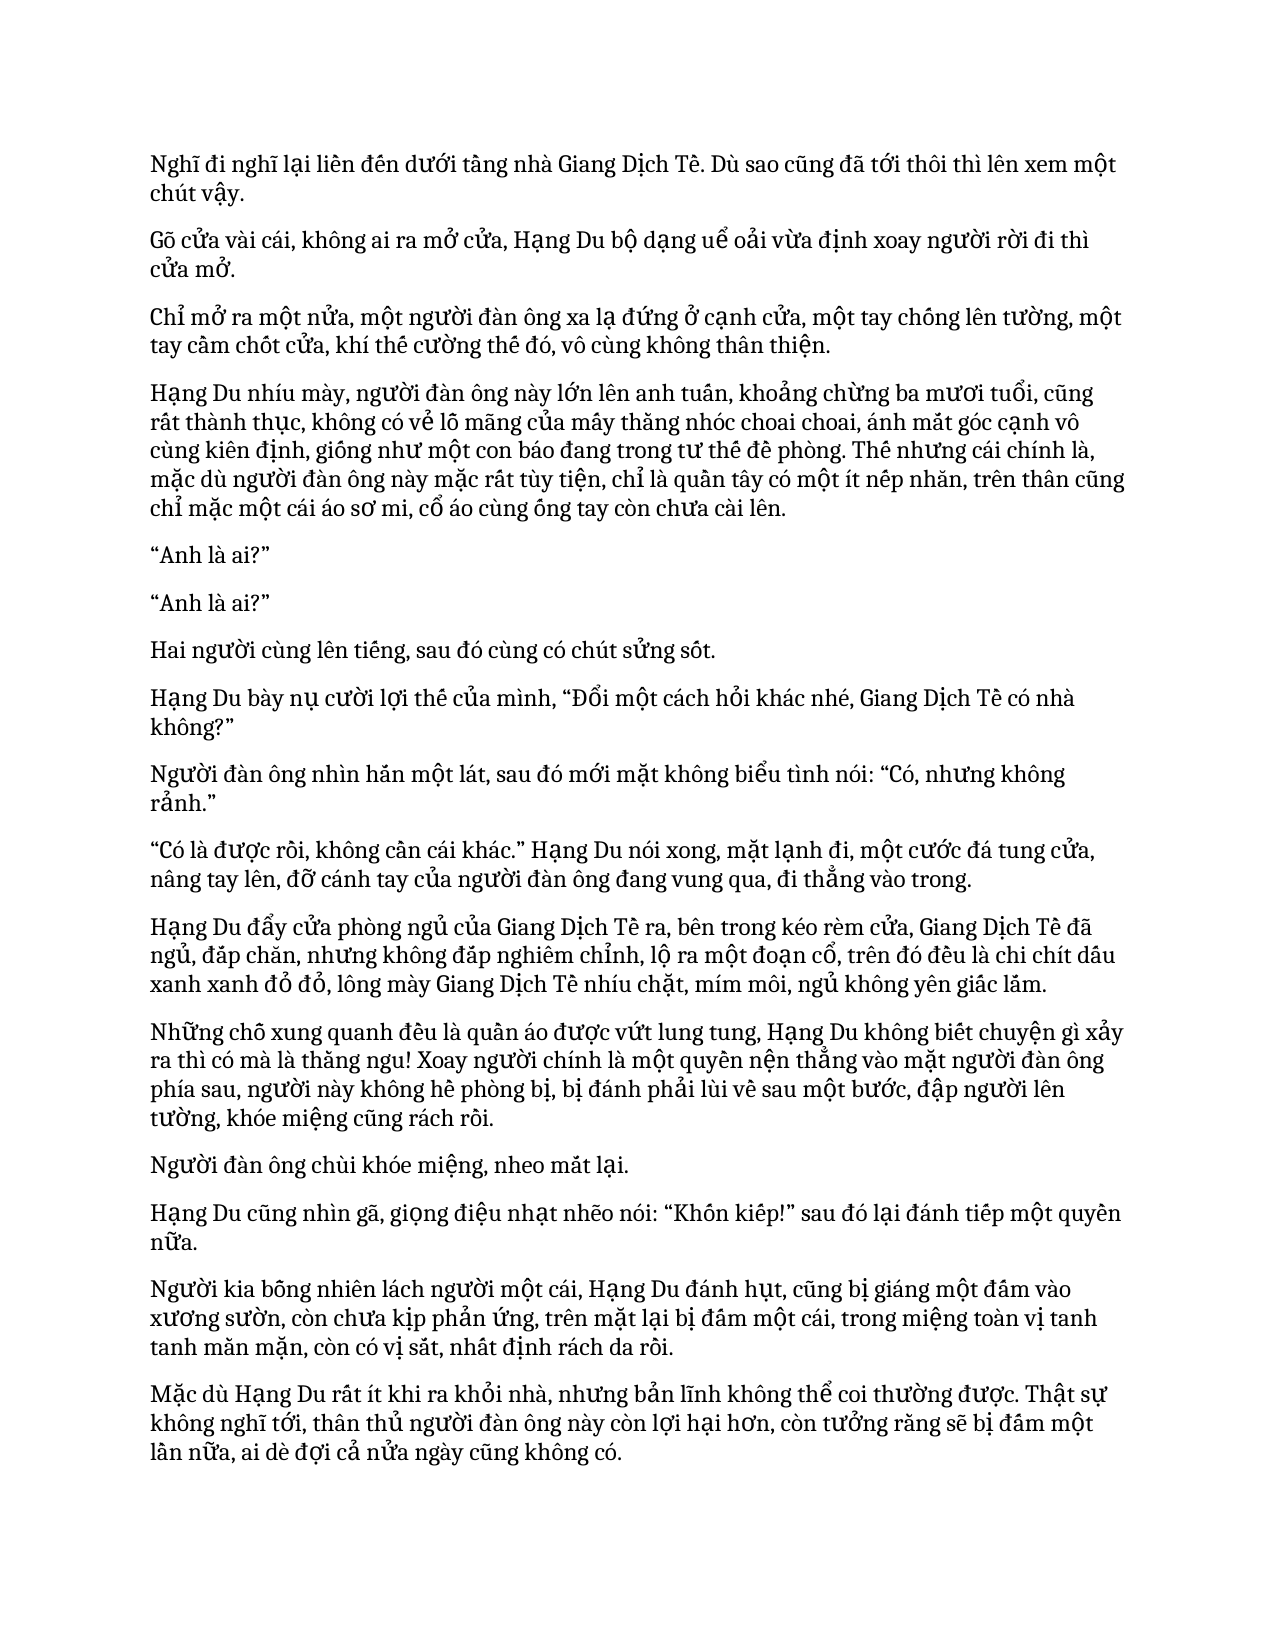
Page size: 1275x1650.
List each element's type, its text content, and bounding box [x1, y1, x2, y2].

text Người đàn ông chùi khóe miệng, nheo mắt lại. [150, 1151, 1125, 1180]
text “Có là được rồi, không cần cái khác.” Hạng Du nói xong, mặt lạnh đi, một cước đá tung cửa, nâng tay lên, đỡ cánh tay của người đàn ông đang vung qua, đi thẳng vào trong. [150, 836, 1125, 894]
text “Anh là ai?” [150, 589, 1125, 617]
text Chỉ mở ra một nửa, một người đàn ông xa lạ đứng ở cạnh cửa, một tay chống lên tường, một tay cầm chốt cửa, khí thế cường thế đó, vô cùng không thân thiện. [150, 302, 1125, 360]
text Mặc dù Hạng Du rất ít khi ra khỏi nhà, nhưng bản lĩnh không thể coi thường được. Thật sự không nghĩ tới, thân thủ người đàn ông này còn lợi hại hơn, còn tưởng rằng sẽ bị đấm một lần nữa, ai dè đợi cả nửa ngày cũng không có. [150, 1380, 1125, 1466]
text Hạng Du nhíu mày, người đàn ông này lớn lên anh tuấn, khoảng chừng ba mươi tuổi, cũng rất thành thục, không có vẻ lỗ mãng của mấy thằng nhóc choai choai, ánh mắt góc cạnh vô cùng kiên định, giống như một con báo đang trong tư thế đề phòng. Thế nhưng cái chính là, mặc dù người đàn ông này mặc rất tùy tiện, chỉ là quần tây có một ít nếp nhăn, trên thân cũng chỉ mặc một cái áo sơ mi, cổ áo cùng ống tay còn chưa cài lên. [150, 379, 1125, 522]
text Hạng Du đẩy cửa phòng ngủ của Giang Dịch Tề ra, bên trong kéo rèm cửa, Giang Dịch Tề đã ngủ, đắp chăn, nhưng không đắp nghiêm chỉnh, lộ ra một đoạn cổ, trên đó đều là chi chít dấu xanh xanh đỏ đỏ, lông mày Giang Dịch Tề nhíu chặt, mím môi, ngủ không yên giấc lắm. [150, 912, 1125, 999]
text Hai người cùng lên tiếng, sau đó cùng có chút sửng sốt. [150, 636, 1125, 665]
text Người kia bỗng nhiên lách người một cái, Hạng Du đánh hụt, cũng bị giáng một đấm vào xương sườn, còn chưa kịp phản ứng, trên mặt lại bị đấm một cái, trong miệng toàn vị tanh tanh mằn mặn, còn có vị sắt, nhất định rách da rồi. [150, 1275, 1125, 1361]
text Hạng Du bày nụ cười lợi thế của mình, “Đổi một cách hỏi khác nhé, Giang Dịch Tề có nhà không?” [150, 684, 1125, 741]
text Gõ cửa vài cái, không ai ra mở cửa, Hạng Du bộ dạng uể oải vừa định xoay người rời đi thì cửa mở. [150, 226, 1125, 284]
text “Anh là ai?” [150, 541, 1125, 570]
text Người đàn ông nhìn hắn một lát, sau đó mới mặt không biểu tình nói: “Có, nhưng không rảnh.” [150, 760, 1125, 817]
text Nghĩ đi nghĩ lại liền đến dưới tầng nhà Giang Dịch Tề. Dù sao cũng đã tới thôi thì lên xem một chút vậy. [150, 150, 1125, 207]
text Hạng Du cũng nhìn gã, giọng điệu nhạt nhẽo nói: “Khốn kiếp!” sau đó lại đánh tiếp một quyền nữa. [150, 1199, 1125, 1256]
text Những chỗ xung quanh đều là quần áo được vứt lung tung, Hạng Du không biết chuyện gì xảy ra thì có mà là thằng ngu! Xoay người chính là một quyền nện thẳng vào mặt người đàn ông phía sau, người này không hề phòng bị, bị đánh phải lùi về sau một bước, đập người lên tường, khóe miệng cũng rách rồi. [150, 1017, 1125, 1132]
